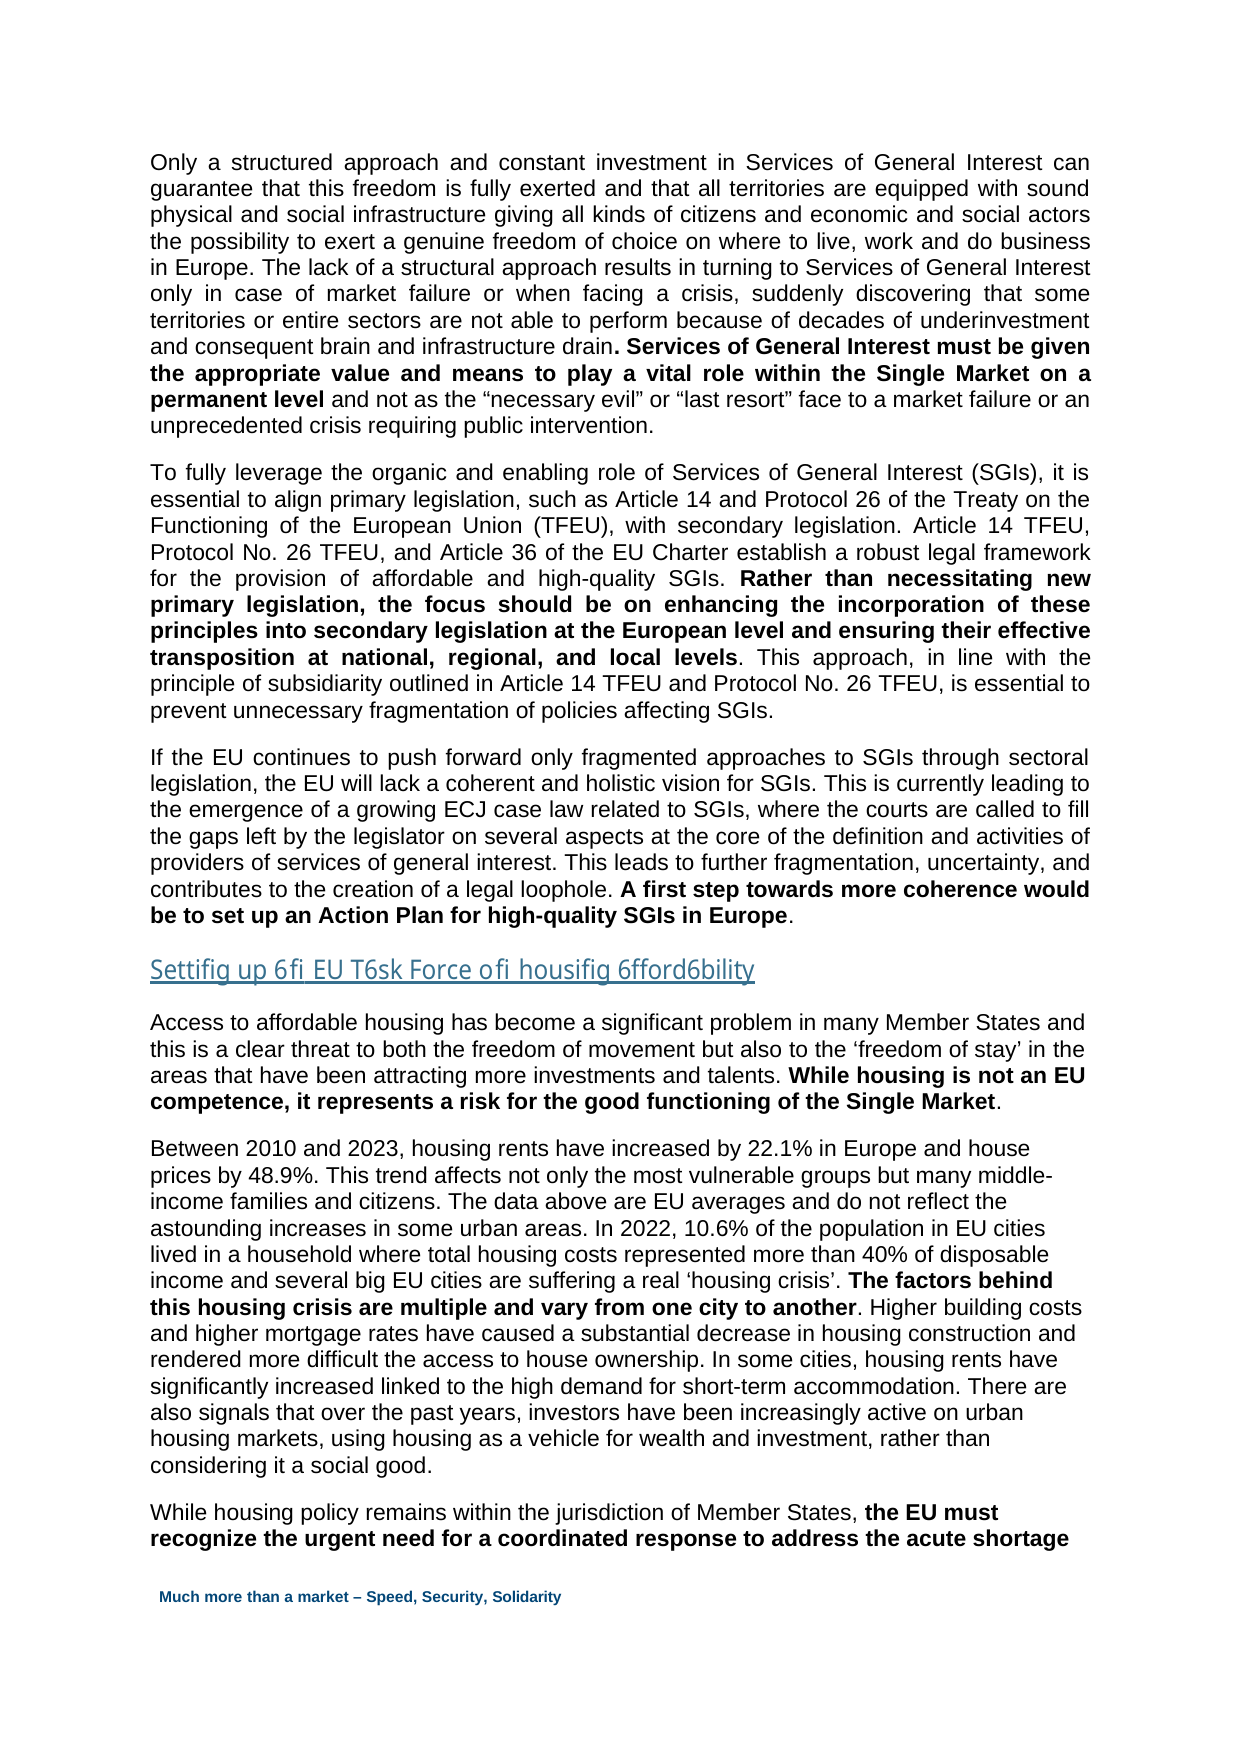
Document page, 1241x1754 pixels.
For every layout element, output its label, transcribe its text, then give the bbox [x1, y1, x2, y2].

text To fully leverage the organic and enabling role of Services of General Interest (SGIs), it is essential to align primary legislation, such as Article 14 and Protocol 26 of the Treaty on the Functioning of the European Union (TFEU), with secondary legislation. Article 14 TFEU, Protocol No. 26 TFEU, and Article 36 of the EU Charter establish a robust legal framework for the provision of affordable and high-quality SGIs. Rather than necessitating new primary legislation, the focus should be on enhancing the incorporation of these principles into secondary legislation at the European level and ensuring their effective transposition at national, regional, and local levels. This approach, in line with the principle of subsidiarity outlined in Article 14 TFEU and Protocol No. 26 TFEU, is essential to prevent unnecessary fragmentation of policies affecting SGIs. [150, 459, 1091, 723]
text While housing policy remains within the jurisdiction of Member States, the EU must recognize the urgent need for a coordinated response to address the acute shortage [150, 1499, 1090, 1552]
text Between 2010 and 2023, housing rents have increased by 22.1% in Europe and house prices by 48.9%. This trend affects not only the most vulnerable groups but many middle- income families and citizens. The data above are EU averages and do not reflect the astounding increases in some urban areas. In 2022, 10.6% of the population in EU cities lived in a household where total housing costs represented more than 40% of disposable income and several big EU cities are suffering a real ‘housing crisis’. The factors behind this housing crisis are multiple and vary from one city to another. Higher building costs and higher mortgage rates have caused a substantial decrease in housing construction and rendered more difficult the access to house ownership. In some cities, housing rents have significantly increased linked to the high demand for short-term accommodation. There are also signals that over the past years, investors have been increasingly active on urban housing markets, using housing as a vehicle for wealth and investment, rather than considering it a social good. [150, 1135, 1084, 1478]
text Only a structured approach and constant investment in Services of General Interest can guarantee that this freedom is fully exerted and that all territories are equipped with sound physical and social infrastructure giving all kinds of citizens and economic and social actors the possibility to exert a genuine freedom of choice on where to live, work and do business in Europe. The lack of a structural approach results in turning to Services of General Interest only in case of market failure or when facing a crisis, suddenly discovering that some territories or entire sectors are not able to perform because of decades of underinvestment and consequent brain and infrastructure drain. Services of General Interest must be given the appropriate value and means to play a vital role within the Single Market on a permanent level and not as the “necessary evil” or “last resort” face to a market failure or an unprecedented crisis requiring public intervention. [150, 149, 1091, 438]
text Access to affordable housing has become a significant problem in many Member States and this is a clear threat to both the freedom of movement but also to the ‘freedom of stay’ in the areas that have been attracting more investments and talents. While housing is not an EU competence, it represents a risk for the good functioning of the Single Market. [150, 1009, 1086, 1114]
subtitle Settifig up 6fi EU T6sk Force ofi housifig 6fford6bility [150, 950, 1178, 987]
text If the EU continues to push forward only fragmented approaches to SGIs through sectoral legislation, the EU will lack a coherent and holistic vision for SGIs. This is currently leading to the emergence of a growing ECJ case law related to SGIs, where the courts are called to fill the gaps left by the legislator on several aspects at the core of the definition and activities of providers of services of general interest. This leads to further fragmentation, uncertainty, and contributes to the creation of a legal loophole. A first step towards more coherence would be to set up an Action Plan for high-quality SGIs in Europe. [150, 744, 1091, 928]
